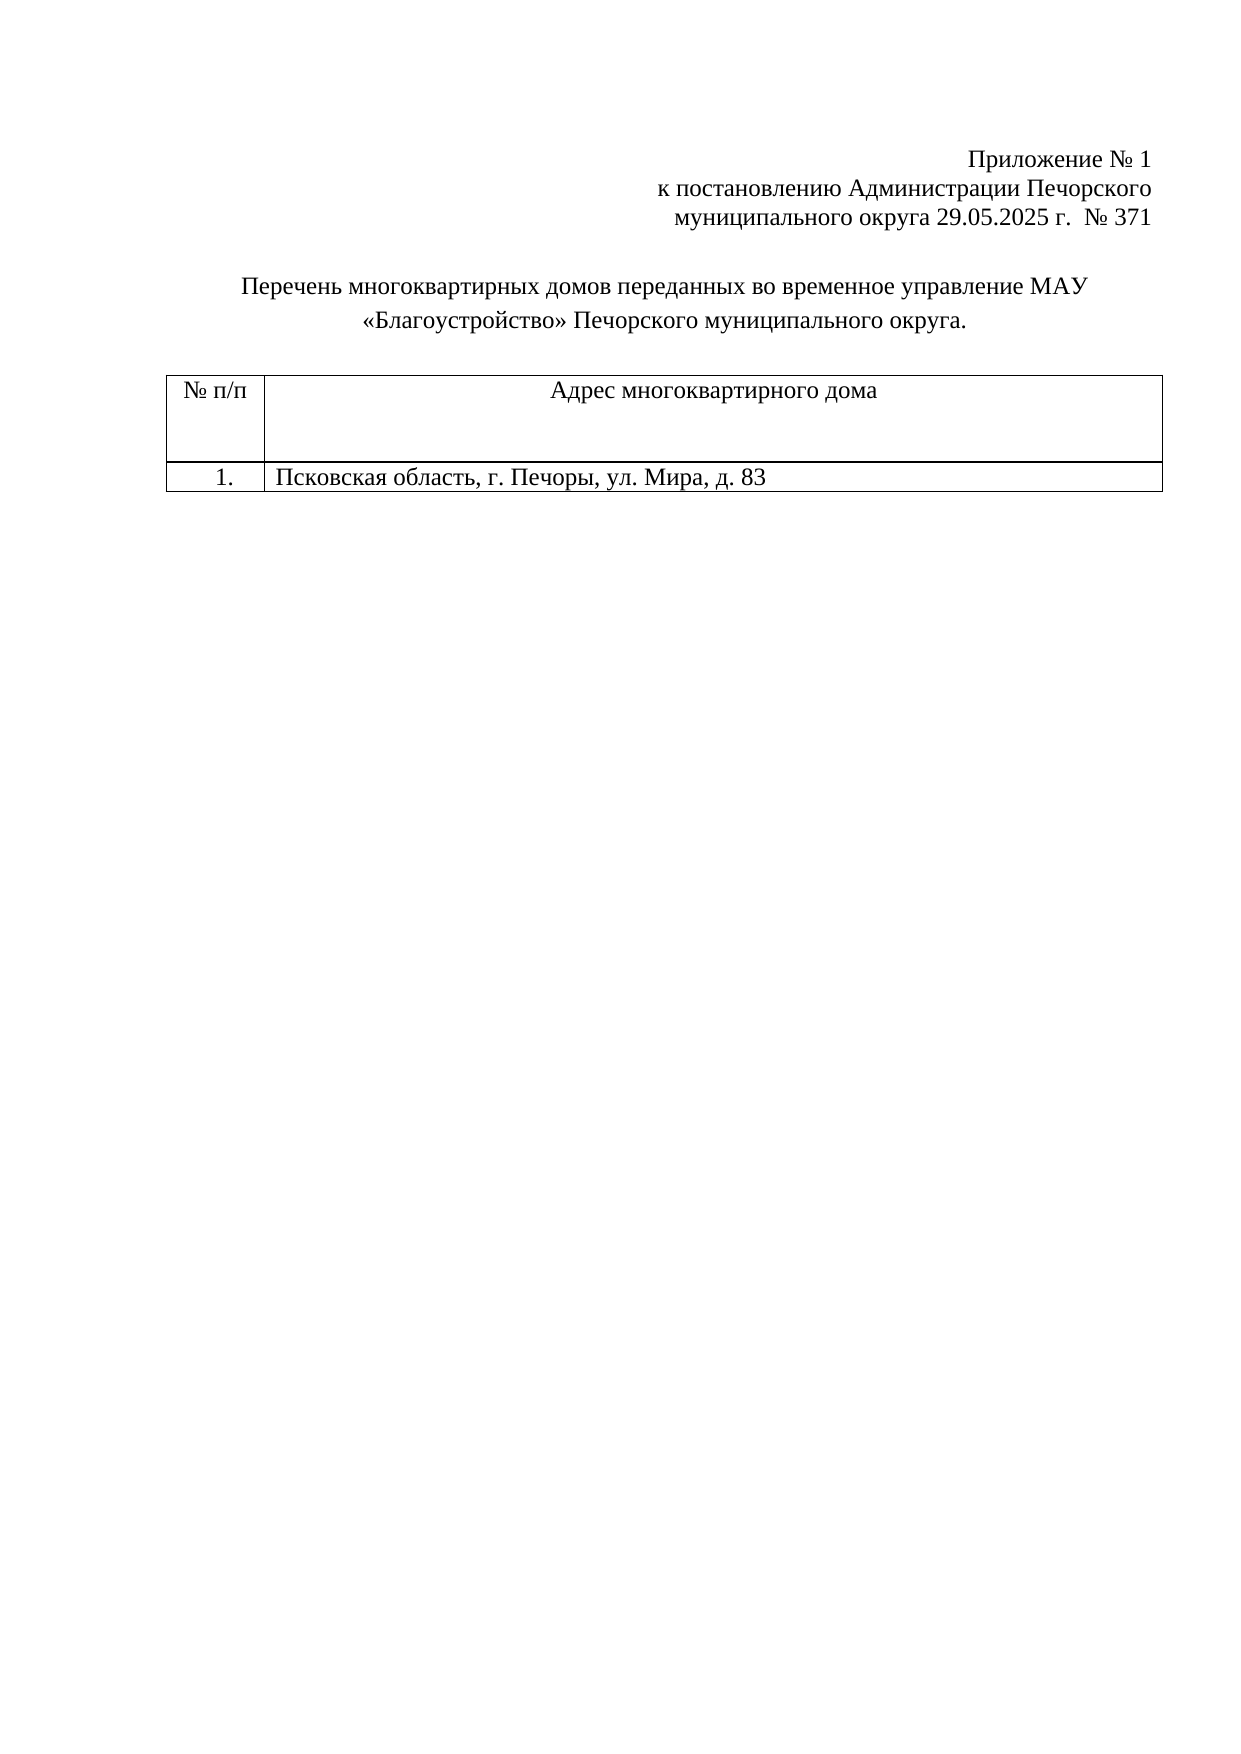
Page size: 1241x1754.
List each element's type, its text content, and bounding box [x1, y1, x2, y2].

text Приложение № 1 [177, 144, 1152, 173]
text Перечень многоквартирных домов переданных во временное управление МАУ «Благоустройство» Печорского муниципального округа. [177, 271, 1152, 334]
text муниципального округа 29.05.2025 г. № 371 [177, 202, 1152, 231]
table_header № п/п [167, 376, 264, 461]
text к постановлению Администрации Печорского [177, 173, 1152, 202]
table_header Адрес многоквартирного дома [265, 376, 1162, 461]
table_cell Псковская область, г. Печоры, ул. Мира, д. 83 [265, 463, 1162, 491]
table_cell [167, 463, 264, 491]
